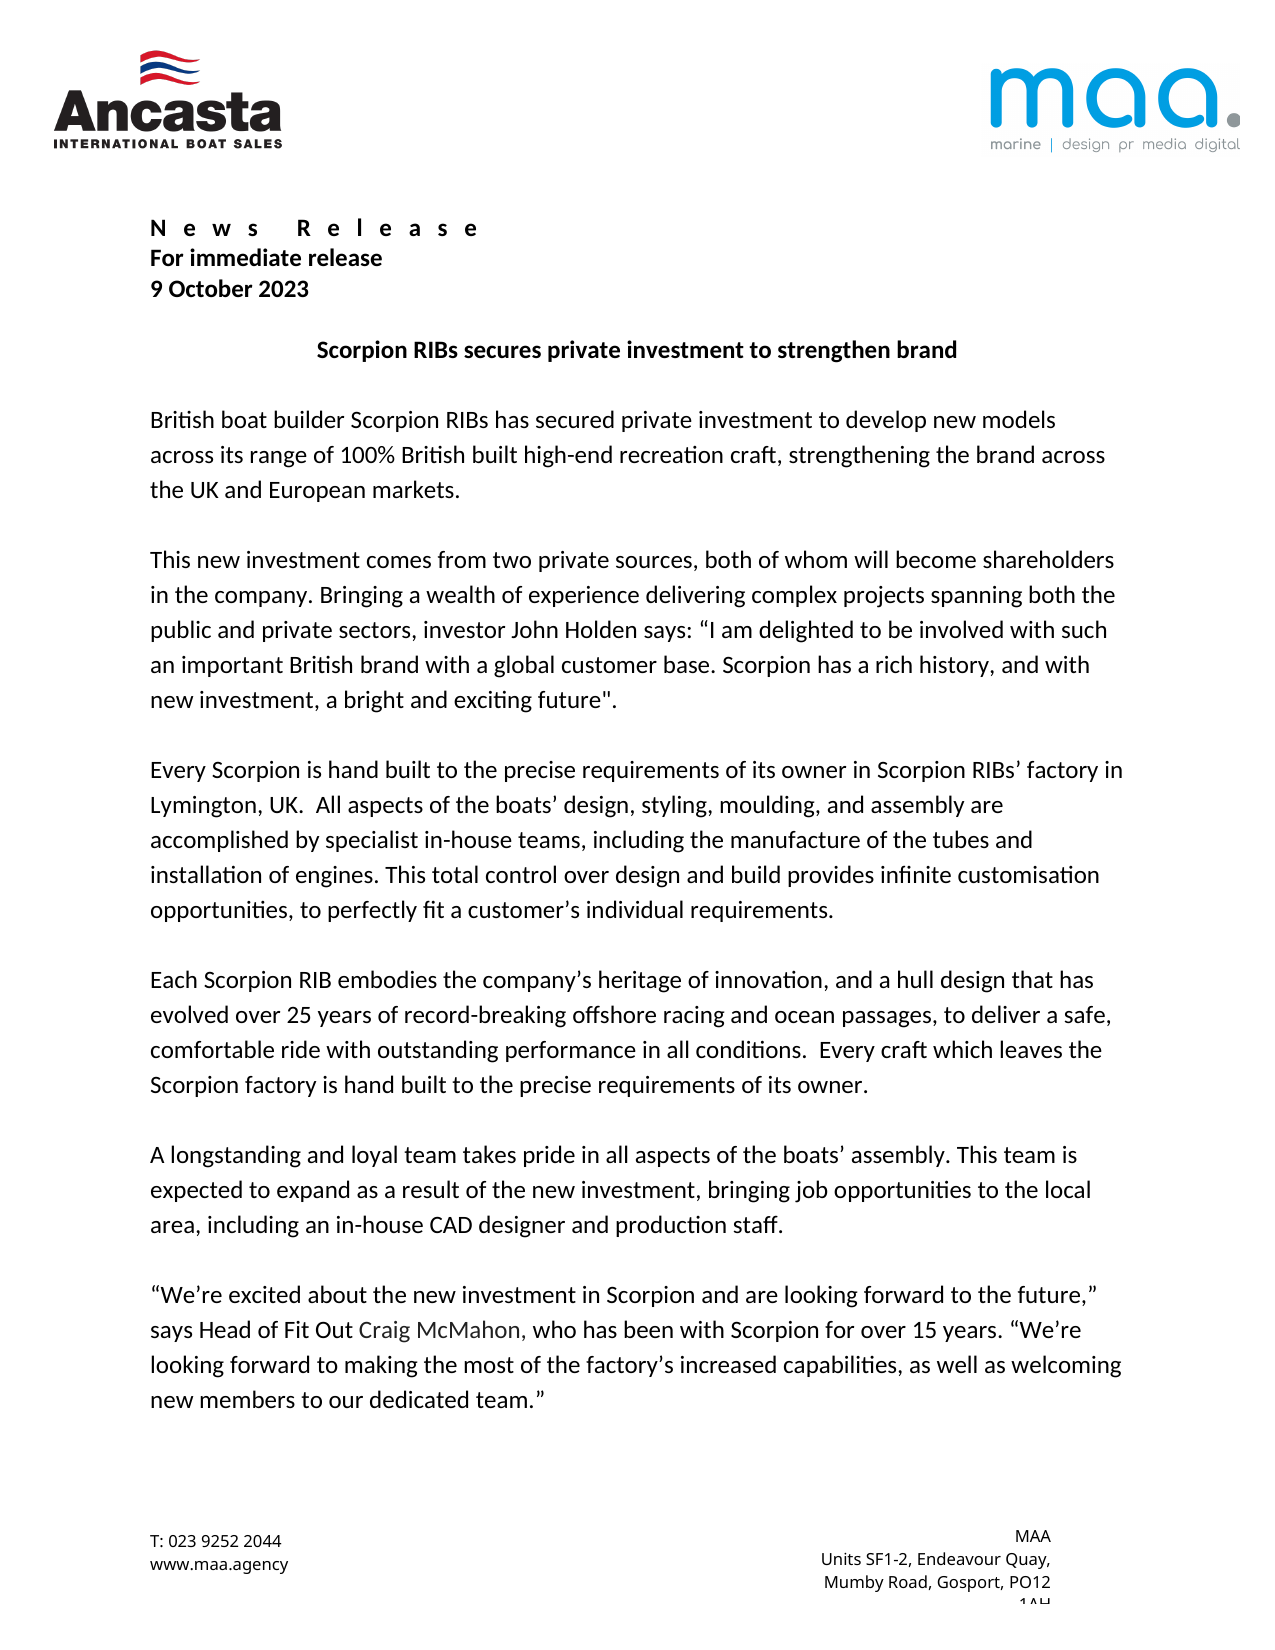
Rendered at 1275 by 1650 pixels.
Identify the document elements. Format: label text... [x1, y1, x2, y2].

text For immediate release [150, 242, 1125, 273]
text Each Scorpion RIB embodies the company’s heritage of innovation, and a hull design that has evolved over 25 years of record-breaking offshore racing and ocean passages, to deliver a safe, comfortable ride with outstanding performance in all conditions. Every craft which leaves the Scorpion factory is hand built to the precise requirements of its owner. [150, 964, 1125, 1099]
text Scorpion RIBs secures private investment to strengthen brand [150, 334, 1125, 364]
text A longstanding and loyal team takes pride in all aspects of the boats’ assembly. This team is expected to expand as a result of the new investment, bringing job opportunities to the local area, including an in-house CAD designer and production staff. [150, 1139, 1125, 1239]
text British boat builder Scorpion RIBs has secured private investment to develop new models across its range of 100% British built high-end recreation craft, strengthening the brand across the UK and European markets. [150, 404, 1125, 504]
text News Release [150, 212, 1125, 242]
text Every Scorpion is hand built to the precise requirements of its owner in Scorpion RIBs’ factory in Lymington, UK. All aspects of the boats’ design, styling, moulding, and assembly are accomplished by specialist in-house teams, including the manufacture of the tubes and installation of engines. This total control over design and build provides infinite customisation opportunities, to perfectly fit a customer’s individual requirements. [150, 754, 1125, 924]
text This new investment comes from two private sources, both of whom will become shareholders in the company. Bringing a wealth of experience delivering complex projects spanning both the public and private sectors, investor John Holden says: “I am delighted to be involved with such an important British brand with a global customer base. Scorpion has a rich history, and with new investment, a bright and exciting future". [150, 544, 1125, 714]
text “We’re excited about the new investment in Scorpion and are looking forward to the future,” says Head of Fit Out Craig McMahon, who has been with Scorpion for over 15 years. “We’re looking forward to making the most of the factory’s increased capabilities, as well as welcoming new members to our dedicated team.” [150, 1279, 1125, 1414]
picture [981, 63, 1240, 157]
text 9 October 2023 [150, 273, 1125, 303]
